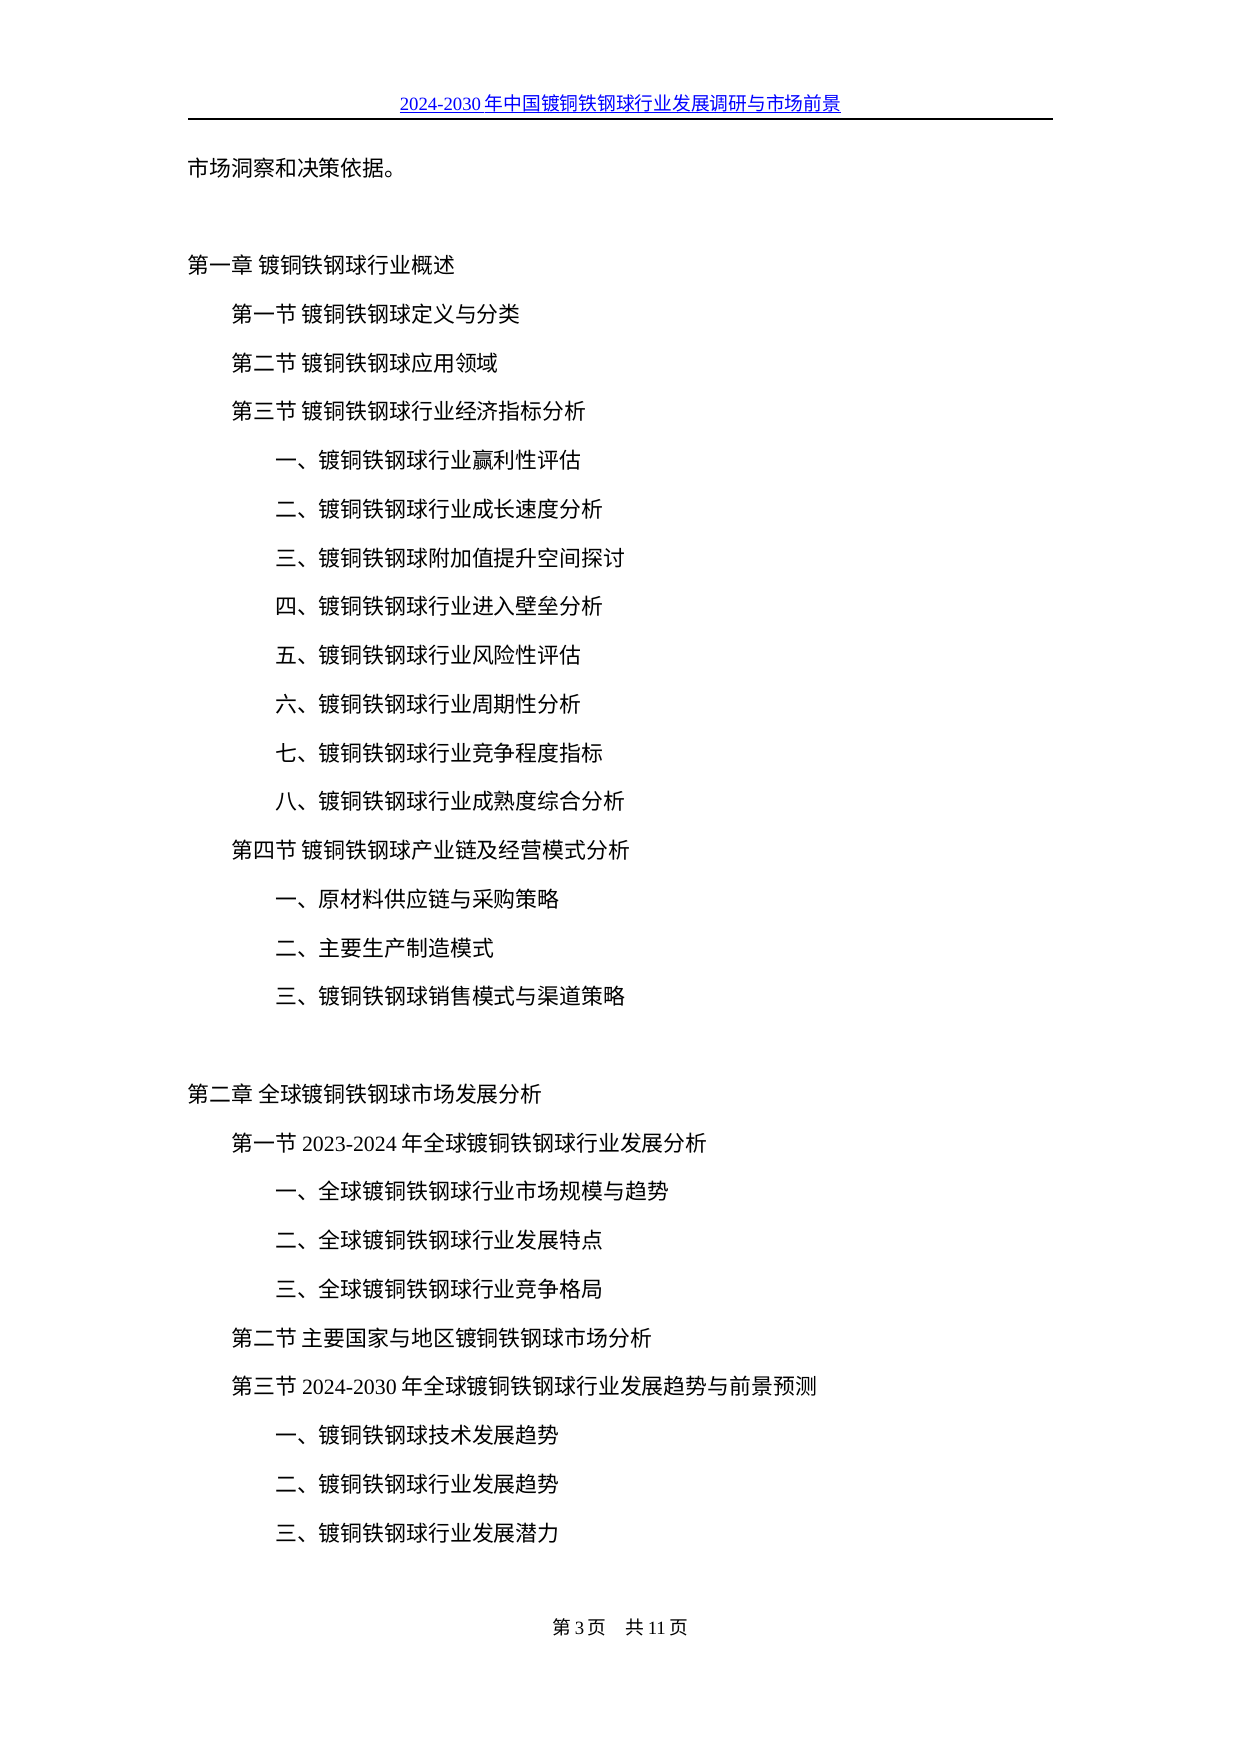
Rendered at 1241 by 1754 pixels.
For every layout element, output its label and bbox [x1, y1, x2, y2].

text [187, 150, 1053, 1548]
